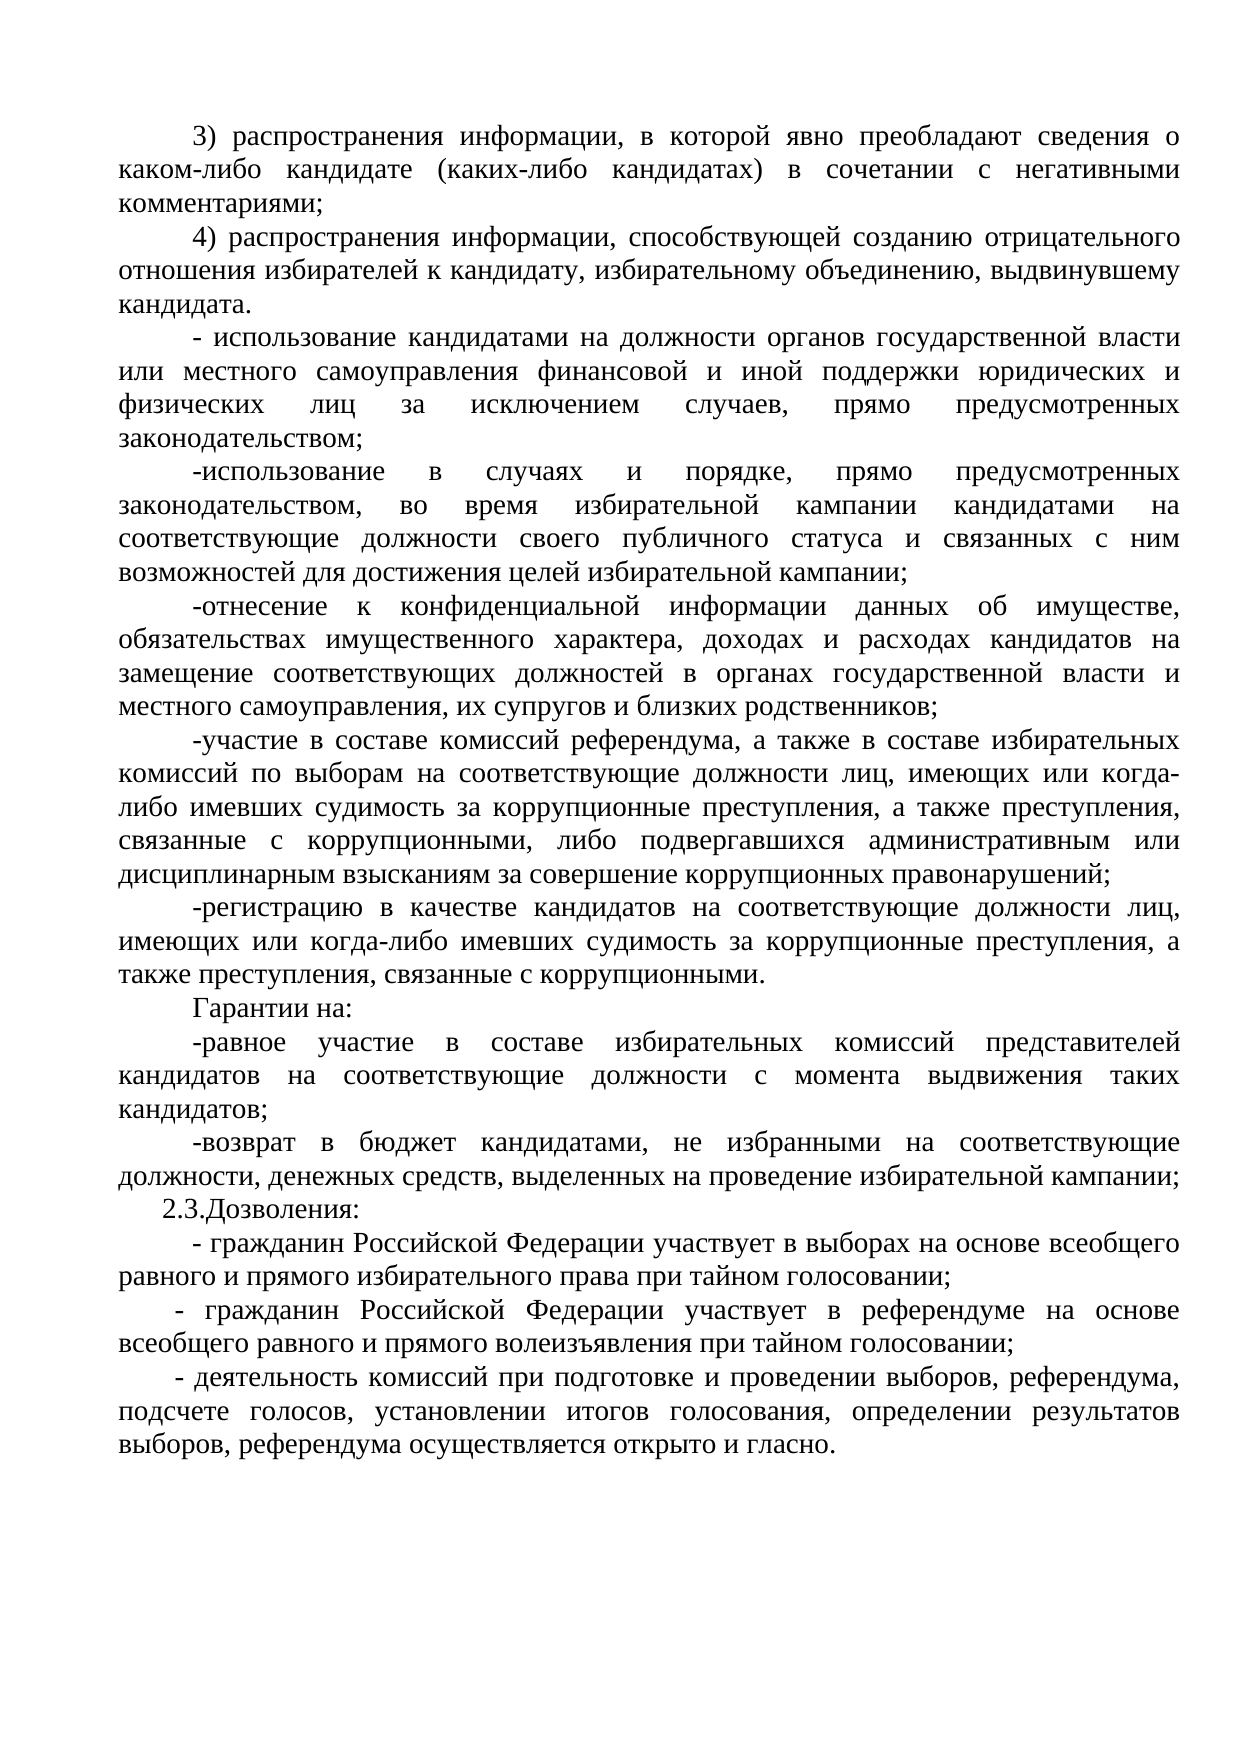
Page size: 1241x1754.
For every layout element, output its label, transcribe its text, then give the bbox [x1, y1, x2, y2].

text - гражданин Российской Федерации участвует в выборах на основе всеобщего равного и прямого избирательного права при тайном голосовании; [118, 1225, 1181, 1292]
text -использование в случаях и порядке, прямо предусмотренных законодательством, во время избирательной кампании кандидатами на соответствующие должности своего публичного статуса и связанных с ним возможностей для достижения целей избирательной кампании; [118, 453, 1181, 588]
text 3) распространения информации, в которой явно преобладают сведения о каком-либо кандидате (каких-либо кандидатах) в сочетании с негативными комментариями; [118, 118, 1181, 219]
text -возврат в бюджет кандидатами, не избранными на соответствующие должности, денежных средств, выделенных на проведение избирательной кампании; 2.3.Дозволения: [118, 1124, 1181, 1225]
text - использование кандидатами на должности органов государственной власти или местного самоуправления финансовой и иной поддержки юридических и физических лиц за исключением случаев, прямо предусмотренных законодательством; [118, 319, 1181, 453]
text -отнесение к конфиденциальной информации данных об имуществе, обязательствах имущественного характера, доходах и расходах кандидатов на замещение соответствующих должностей в органах государственной власти и местного самоуправления, их супругов и близких родственников; [118, 588, 1181, 722]
text 4) распространения информации, способствующей созданию отрицательного отношения избирателей к кандидату, избирательному объединению, выдвинувшему кандидата. [118, 219, 1181, 319]
text -регистрацию в качестве кандидатов на соответствующие должности лиц, имеющих или когда-либо имевших судимость за коррупционные преступления, а также преступления, связанные с коррупционными. [118, 889, 1181, 990]
text Гарантии на: [118, 990, 1181, 1024]
text -участие в составе комиссий референдума, а также в составе избирательных комиссий по выборам на соответствующие должности лиц, имеющих или когда-либо имевших судимость за коррупционные преступления, а также преступления, связанные с коррупционными, либо подвергавшихся административным или дисциплинарным взысканиям за совершение коррупционных правонарушений; [118, 722, 1181, 889]
text -равное участие в составе избирательных комиссий представителей кандидатов на соответствующие должности с момента выдвижения таких кандидатов; [118, 1024, 1181, 1124]
text - гражданин Российской Федерации участвует в референдуме на основе всеобщего равного и прямого волеизъявления при тайном голосовании; [118, 1292, 1181, 1359]
text - деятельность комиссий при подготовке и проведении выборов, референдума, подсчете голосов, установлении итогов голосования, определении результатов выборов, референдума осуществляется открыто и гласно. [118, 1359, 1181, 1460]
